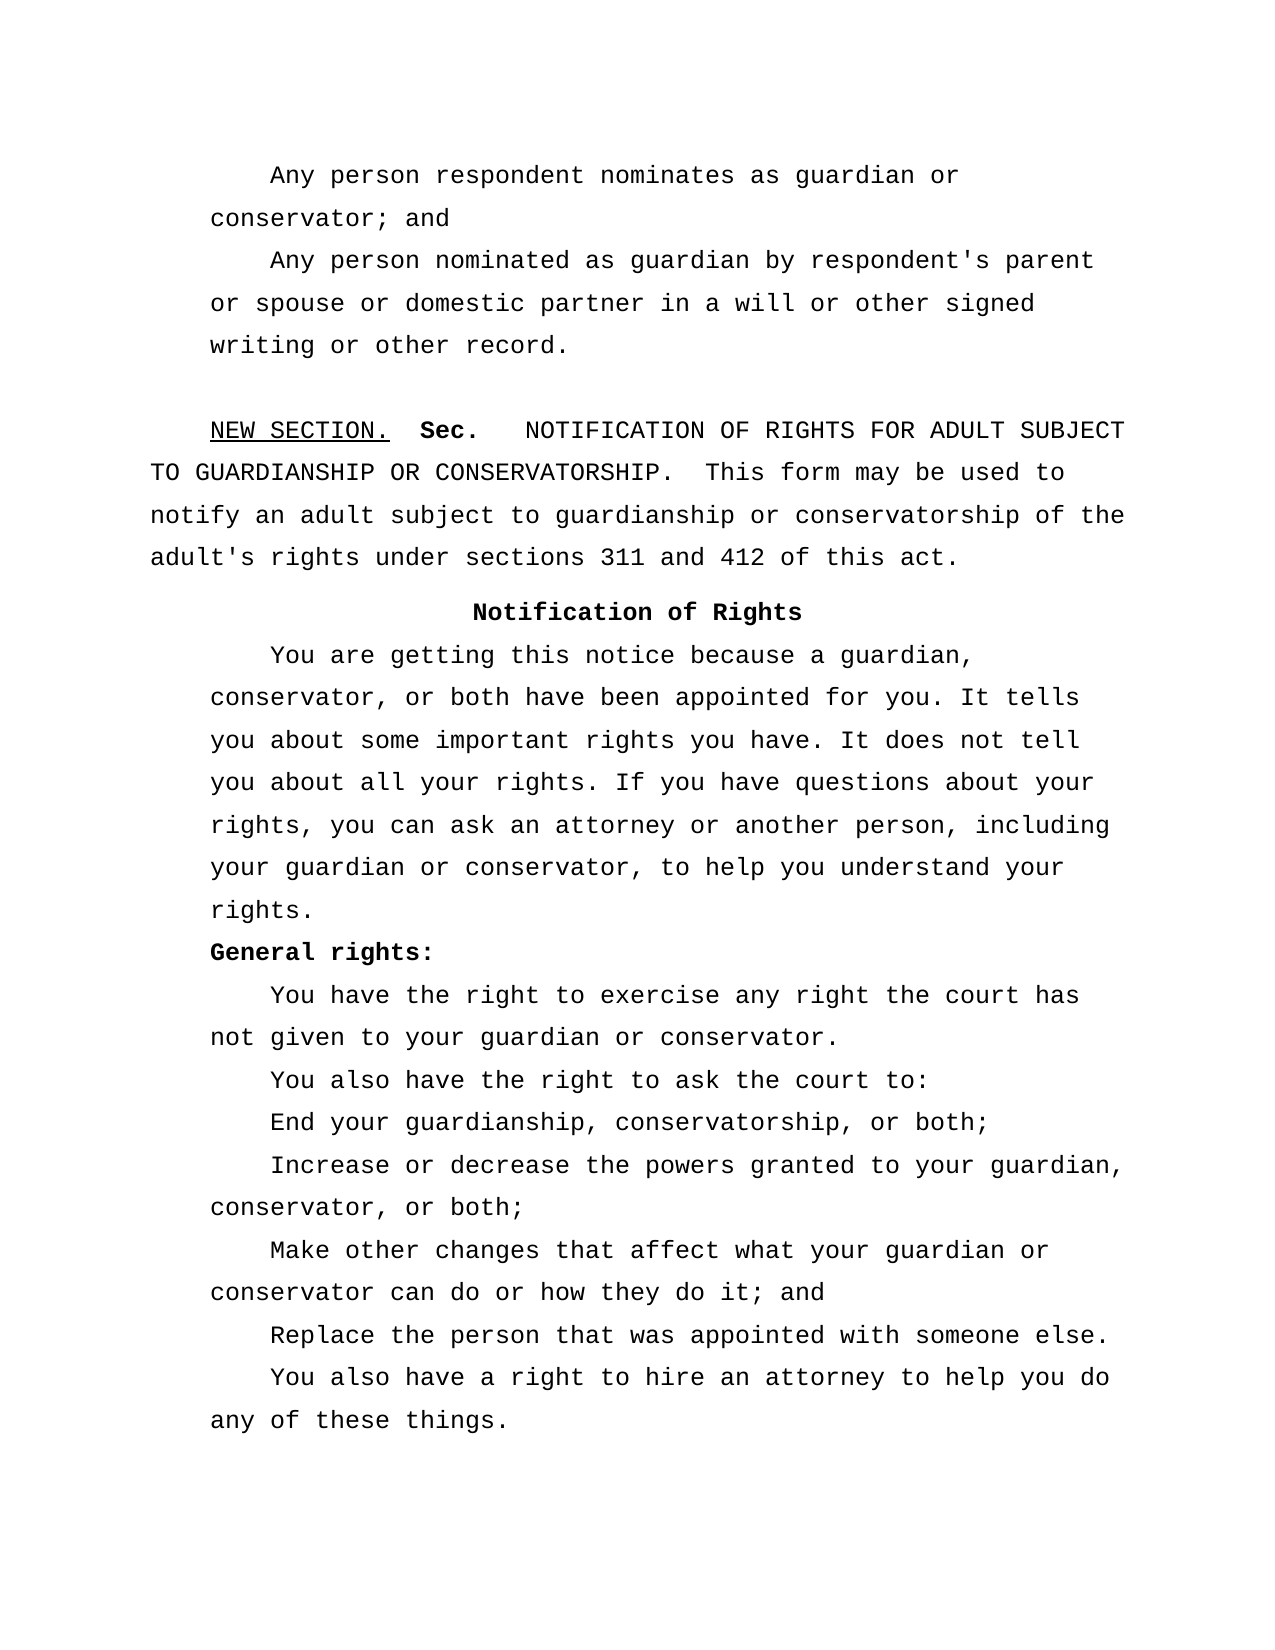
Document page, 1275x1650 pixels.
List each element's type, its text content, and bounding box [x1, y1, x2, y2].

text NEW SECTION. Sec. NOTIFICATION OF RIGHTS FOR ADULT SUBJECT TO GUARDIANSHIP OR CONSERVATORSHIP. This form may be used to notify an adult subject to guardianship or conservatorship of the adult's rights under sections 311 and 412 of this act. [150, 404, 1125, 574]
text You are getting this notice because a guardian, conservator, or both have been appointed for you. It tells you about some important rights you have. It does not tell you about all your rights. If you have questions about your rights, you can ask an attorney or another person, including your guardian or conservator, to help you understand your rights. [210, 629, 1125, 927]
text Increase or decrease the powers granted to your guardian, conservator, or both; [210, 1139, 1125, 1224]
text Any person respondent nominates as guardian or conservator; and [210, 150, 1125, 235]
text You have the right to exercise any right the court has not given to your guardian or conservator. [210, 969, 1125, 1054]
text End your guardianship, conservatorship, or both; [210, 1097, 1125, 1139]
text You also have the right to ask the court to: [210, 1054, 1125, 1097]
text Notification of Rights [150, 587, 1125, 629]
text Any person nominated as guardian by respondent's parent or spouse or domestic partner in a will or other signed writing or other record. [210, 235, 1125, 362]
text Replace the person that was appointed with someone else. [210, 1309, 1125, 1352]
text General rights: [210, 927, 1125, 969]
text Make other changes that affect what your guardian or conservator can do or how they do it; and [210, 1224, 1125, 1309]
text You also have a right to hire an attorney to help you do any of these things. [210, 1352, 1125, 1437]
